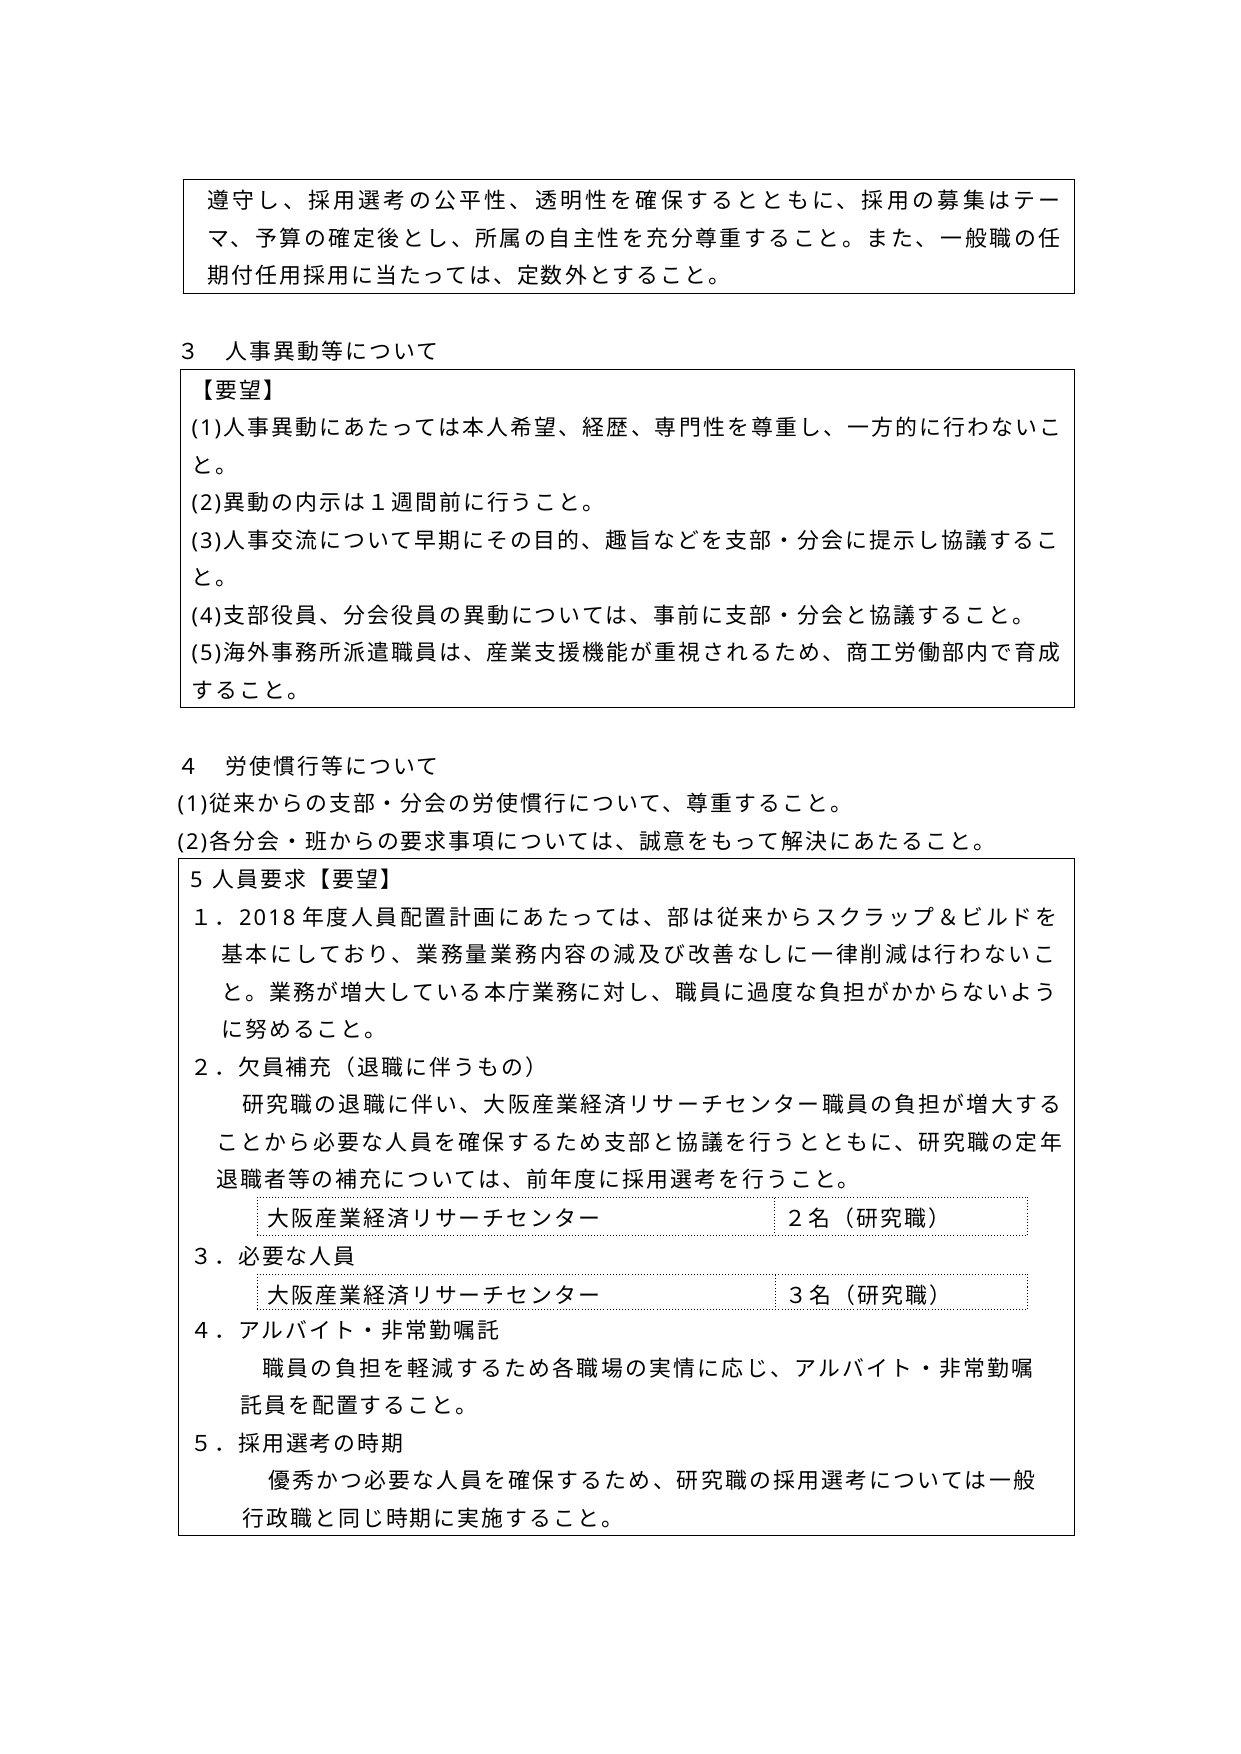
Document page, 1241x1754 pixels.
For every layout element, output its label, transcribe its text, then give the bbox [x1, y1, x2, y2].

table_header 5 人員要求【要望】 １．2018年度人員配置計画にあたっては、部は従来からスクラップ＆ビルドを基本にしており、業務量業務内容の減及び改善なしに一律削減は行わないこと。業務が増大している本庁業務に対し、職員に過度な負担がかからないように努めること。 ２．欠員補充（退職に伴うもの） 研究職の退職に伴い、大阪産業経済リサーチセンター職員の負担が増大することから必要な人員を確保するため支部と協議を行うとともに、研究職の定年退職者等の補充については、前年度に採用選考を行うこと。 ３．必要な人員 ４．アルバイト・非常勤嘱託 職員の負担を軽減するため各職場の実情に応じ、アルバイト・非常勤嘱託員を配置すること。 ５．採用選考の時期 優秀かつ必要な人員を確保するため、研究職の採用選考については一般行政職と同じ時期に実施すること。 [179, 859, 1074, 1535]
text ３ 人事異動等について [177, 331, 1036, 369]
table_header 【要望】 (1)人事異動にあたっては本人希望、経歴、専門性を尊重し、一方的に行わないこと。 (2)異動の内示は１週間前に行うこと。 (3)人事交流について早期にその目的、趣旨などを支部・分会に提示し協議すること。 (4)支部役員、分会役員の異動については、事前に支部・分会と協議すること。 (5)海外事務所派遣職員は、産業支援機能が重視されるため、商工労働部内で育成すること。 [181, 370, 1074, 707]
text ４ 労使慣行等について [177, 746, 1063, 783]
text (2)各分会・班からの要求事項については、誠意をもって解決にあたること。 [177, 821, 1063, 858]
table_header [184, 180, 1074, 293]
text (1)従来からの支部・分会の労使慣行について、尊重すること。 [177, 783, 1063, 821]
